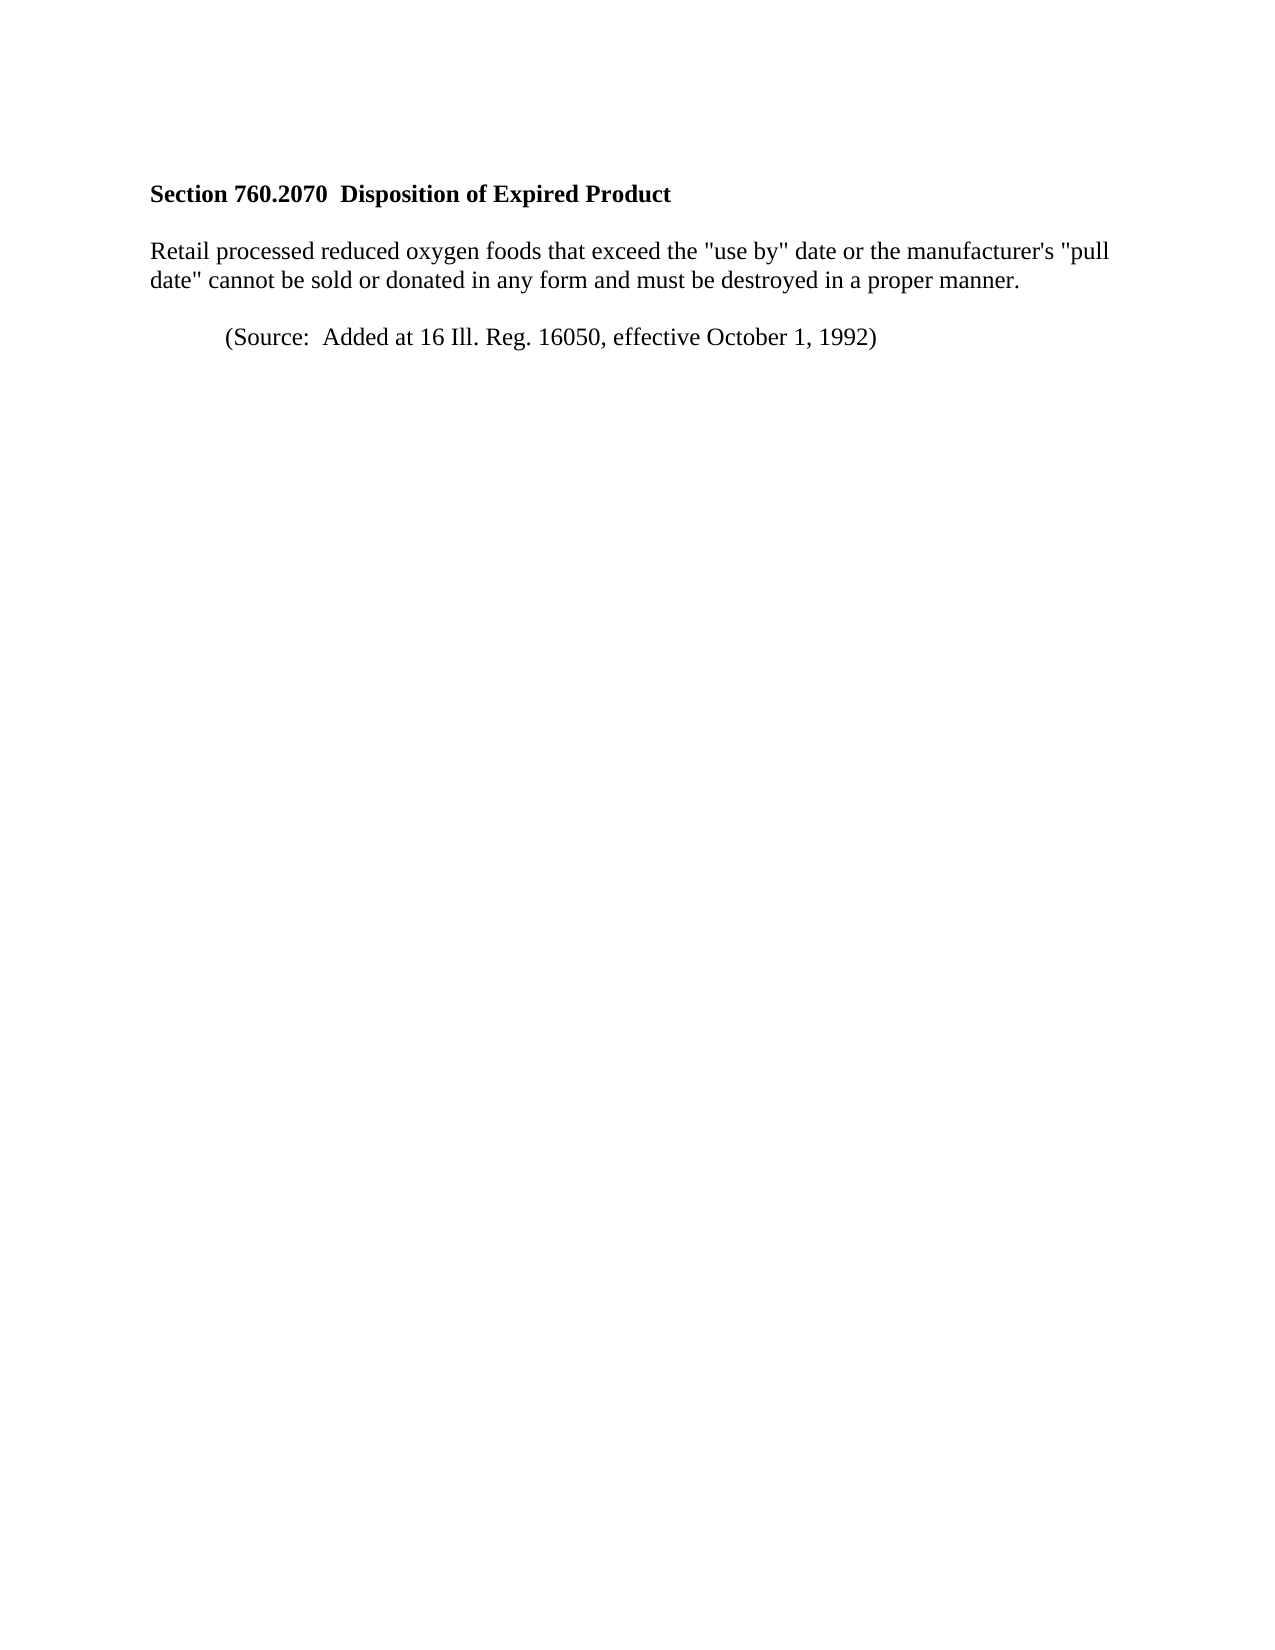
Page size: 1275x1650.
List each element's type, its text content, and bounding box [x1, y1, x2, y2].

text Section 760.2070 Disposition of Expired Product [150, 179, 1125, 207]
text (Source: Added at 16 Ill. Reg. 16050, effective October 1, 1992) [225, 322, 1125, 351]
text Retail processed reduced oxygen foods that exceed the "use by" date or the manufacturer's "pull date" cannot be sold or donated in any form and must be destroyed in a proper manner. [150, 236, 1125, 294]
